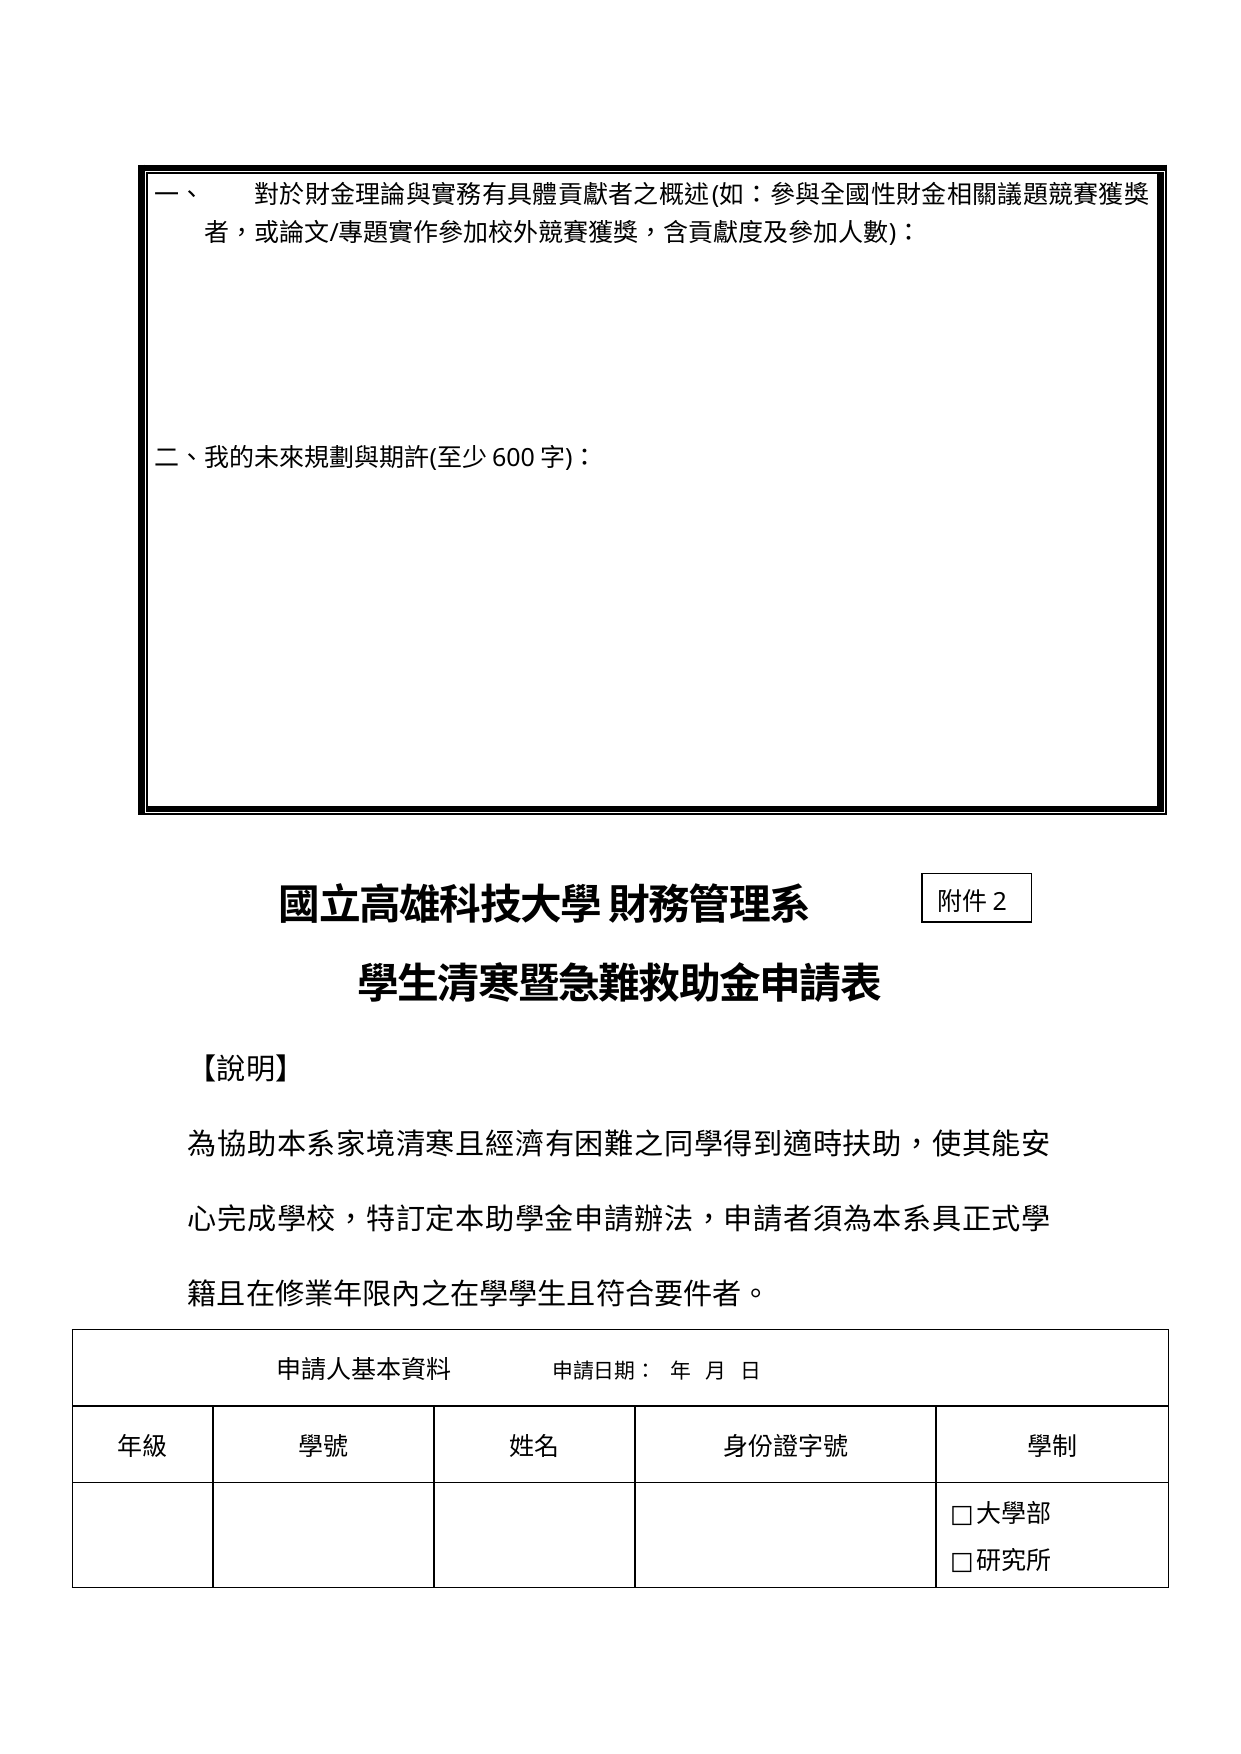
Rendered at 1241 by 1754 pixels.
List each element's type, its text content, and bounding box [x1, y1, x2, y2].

text 【說明】 [187, 1029, 1053, 1104]
table_cell 身份證字號 [636, 1407, 935, 1482]
text 國立高雄科技大學 財務管理系 [187, 871, 1053, 931]
table_cell 大學部 研究所 [937, 1483, 1168, 1587]
table_cell 學號 [214, 1407, 433, 1482]
table_cell 對於財金理論與實務有具體貢獻者之概述(如：參與全國性財金相關議題競賽獲獎者，或論文/專題實作參加校外競賽獲獎，含貢獻度及參加人數)： 二、我的未來規劃與期許(至少600字)： [148, 174, 1157, 806]
table_cell [636, 1483, 935, 1587]
table_header 申請人基本資料 申請日期： 年 月 日 [73, 1330, 1168, 1405]
table_cell 年級 [73, 1407, 212, 1482]
table_cell [214, 1483, 433, 1587]
text 為協助本系家境清寒且經濟有困難之同學得到適時扶助，使其能安心完成學校，特訂定本助學金申請辦法，申請者須為本系具正式學籍且在修業年限內之在學學生且符合要件者。 [187, 1104, 1053, 1329]
table_cell 學制 [937, 1407, 1168, 1482]
table_cell [73, 1483, 212, 1587]
text 學生清寒暨急難救助金申請表 [187, 950, 1053, 1011]
table_cell 姓名 [435, 1407, 634, 1482]
table_cell [435, 1483, 634, 1587]
